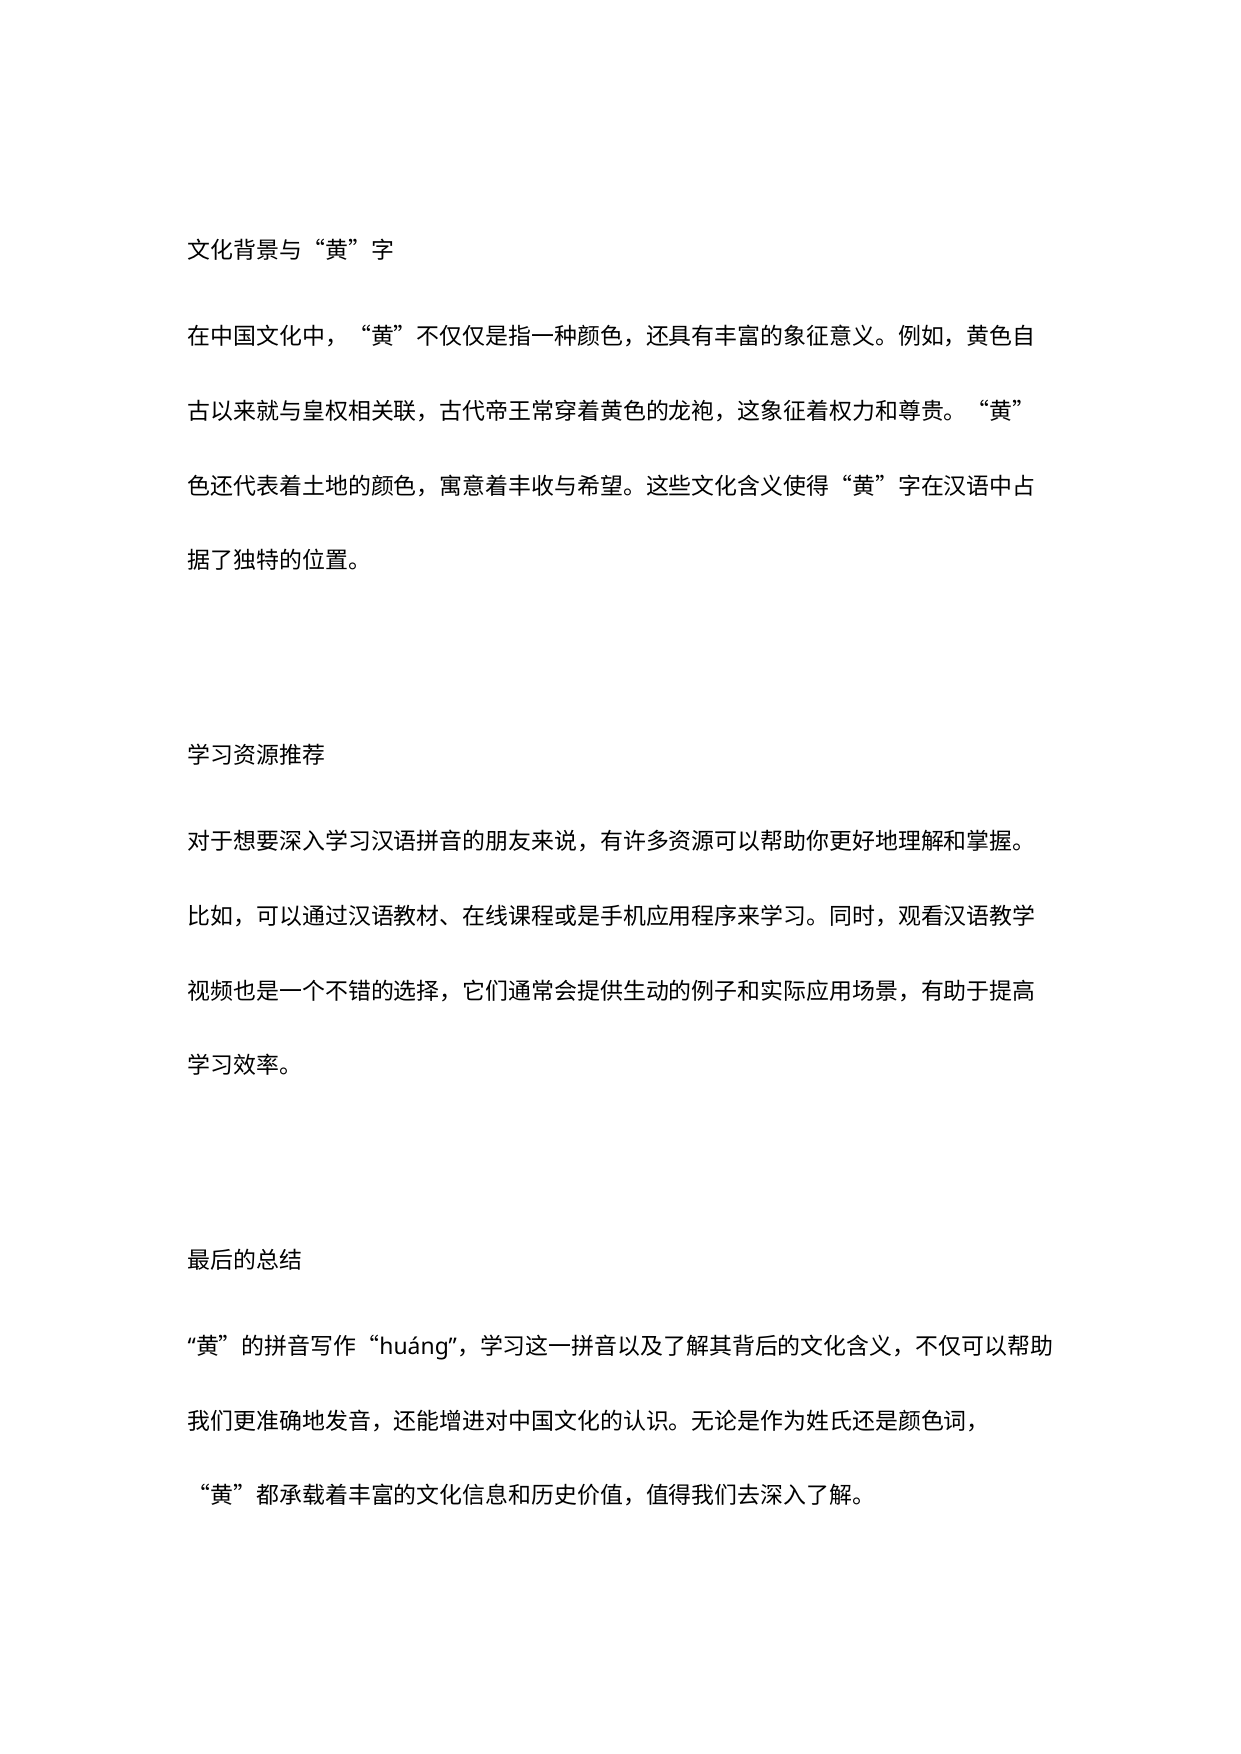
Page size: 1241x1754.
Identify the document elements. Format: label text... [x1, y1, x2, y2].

text 学习资源推荐 [187, 721, 1053, 786]
text 文化背景与“黄”字 [187, 216, 1053, 281]
text 在中国文化中，“黄”不仅仅是指一种颜色，还具有丰富的象征意义。例如，黄色自古以来就与皇权相关联，古代帝王常穿着黄色的龙袍，这象征着权力和尊贵。“黄”色还代表着土地的颜色，寓意着丰收与希望。这些文化含义使得“黄”字在汉语中占据了独特的位置。 [187, 302, 1053, 591]
text “黄”的拼音写作“huáng”，学习这一拼音以及了解其背后的文化含义，不仅可以帮助我们更准确地发音，还能增进对中国文化的认识。无论是作为姓氏还是颜色词，“黄”都承载着丰富的文化信息和历史价值，值得我们去深入了解。 [187, 1312, 1053, 1527]
text 对于想要深入学习汉语拼音的朋友来说，有许多资源可以帮助你更好地理解和掌握。比如，可以通过汉语教材、在线课程或是手机应用程序来学习。同时，观看汉语教学视频也是一个不错的选择，它们通常会提供生动的例子和实际应用场景，有助于提高学习效率。 [187, 807, 1053, 1096]
text 最后的总结 [187, 1226, 1053, 1291]
